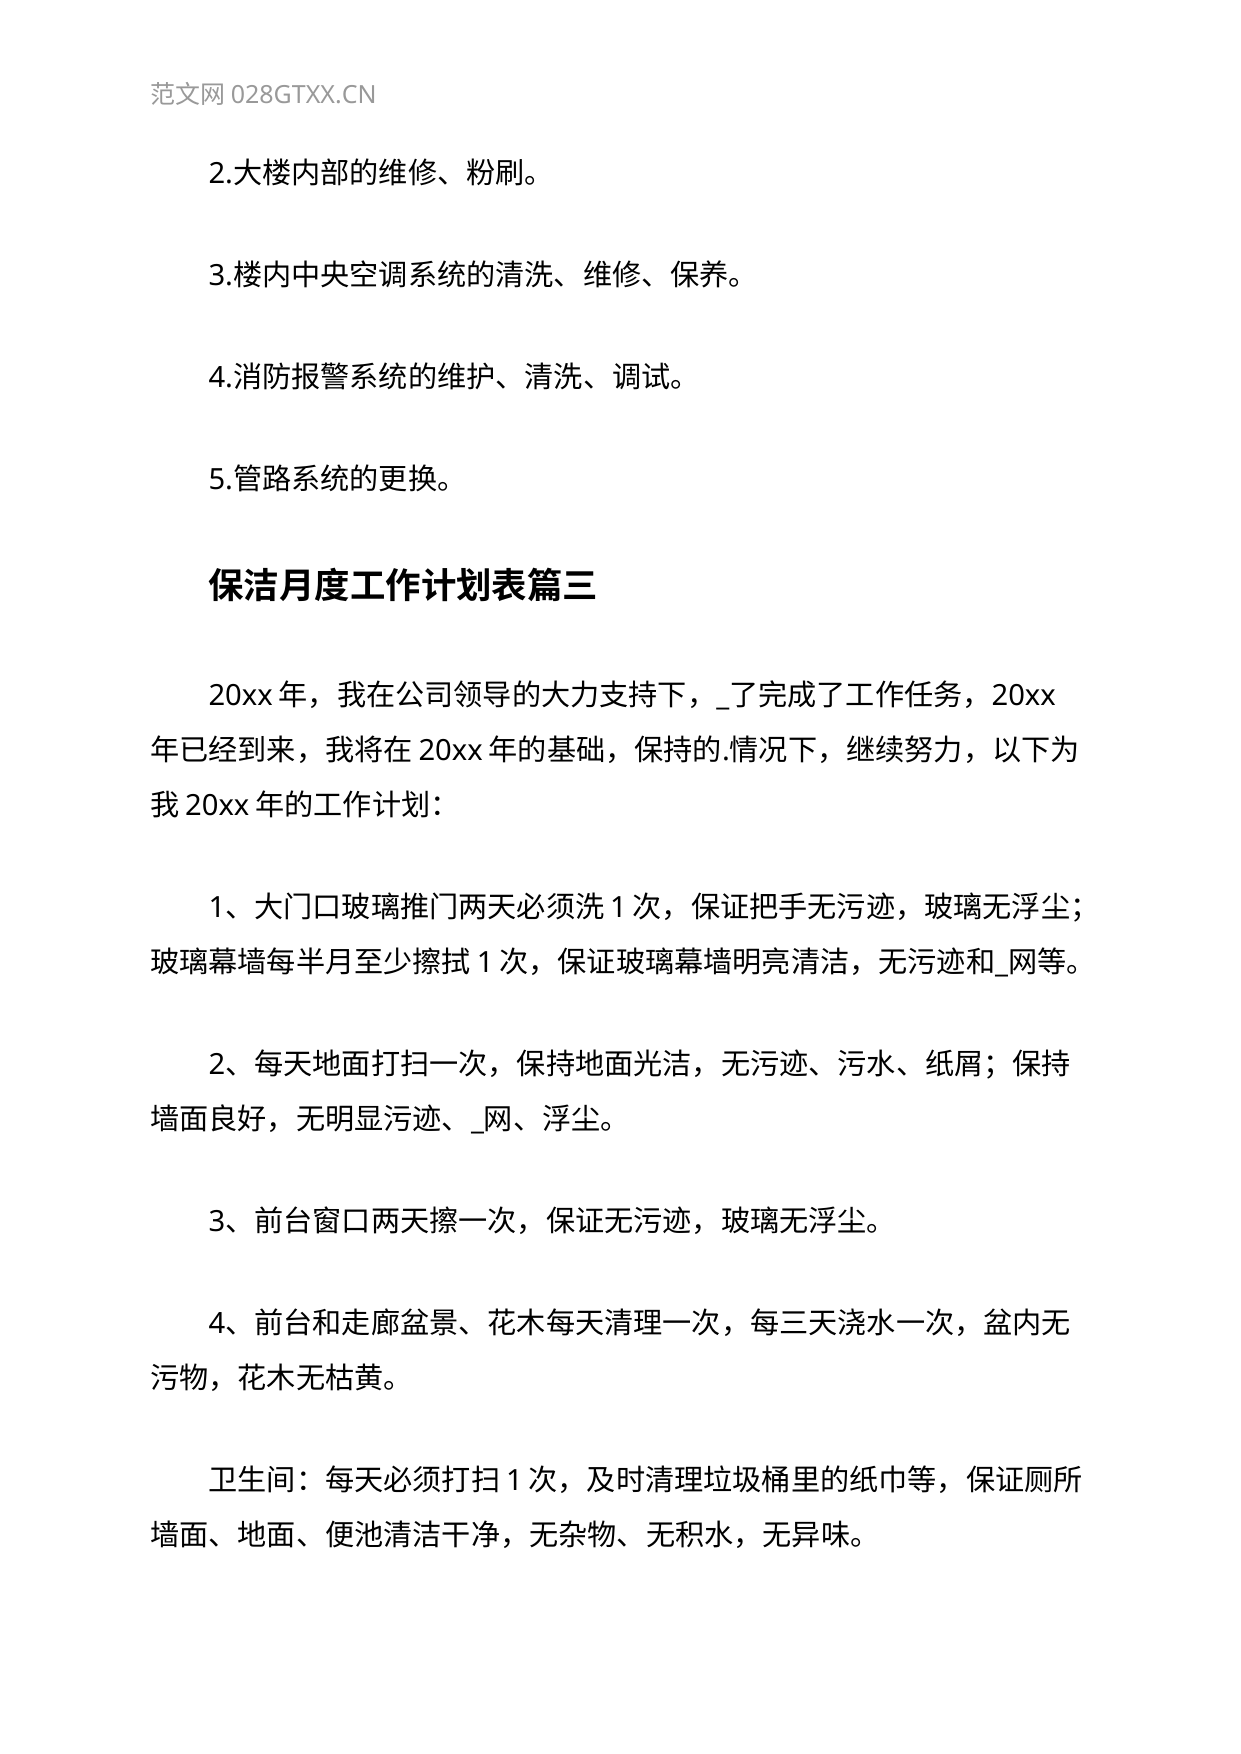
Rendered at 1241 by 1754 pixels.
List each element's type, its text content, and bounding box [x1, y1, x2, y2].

text 保洁月度工作计划表篇三 [150, 558, 1090, 609]
text 1、大门口玻璃推门两天必须洗1次，保证把手无污迹，玻璃无浮尘；玻璃幕墙每半月至少擦拭1次，保证玻璃幕墙明亮清洁，无污迹和_网等。 [150, 883, 1090, 981]
text 20xx年，我在公司领导的大力支持下，_了完成了工作任务，20xx年已经到来，我将在20xx年的基础，保持的.情况下，继续努力，以下为我20xx年的工作计划： [150, 671, 1090, 824]
text 3、前台窗口两天擦一次，保证无污迹，玻璃无浮尘。 [150, 1197, 1090, 1240]
text 4.消防报警系统的维护、清洗、调试。 [150, 354, 1090, 396]
text 2、每天地面打扫一次，保持地面光洁，无污迹、污水、纸屑；保持墙面良好，无明显污迹、_网、浮尘。 [150, 1040, 1090, 1138]
text 5.管路系统的更换。 [150, 456, 1090, 498]
text 4、前台和走廊盆景、花木每天清理一次，每三天浇水一次，盆内无污物，花木无枯黄。 [150, 1299, 1090, 1397]
text 3.楼内中央空调系统的清洗、维修、保养。 [150, 252, 1090, 294]
text 2.大楼内部的维修、粉刷。 [150, 150, 1090, 192]
text 卫生间：每天必须打扫1次，及时清理垃圾桶里的纸巾等，保证厕所墙面、地面、便池清洁干净，无杂物、无积水，无异味。 [150, 1456, 1090, 1553]
